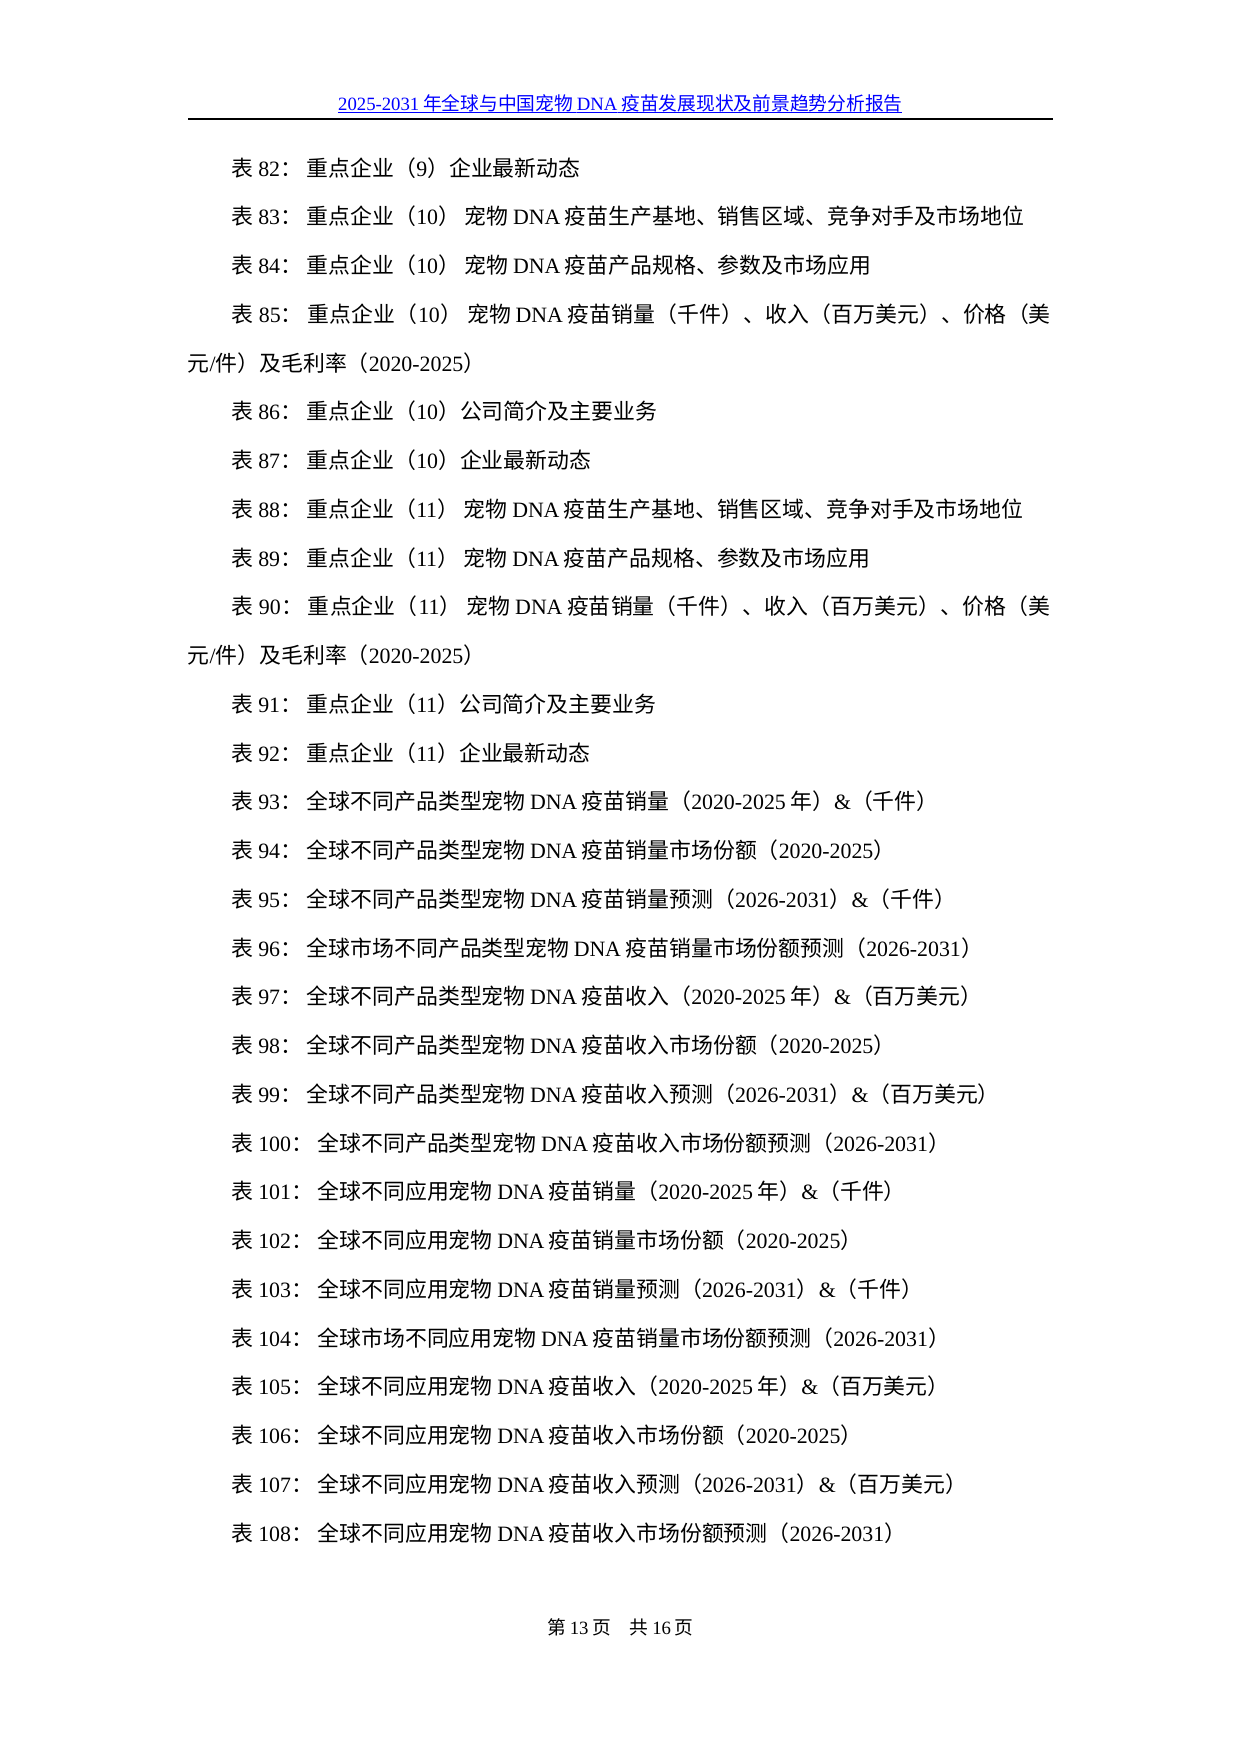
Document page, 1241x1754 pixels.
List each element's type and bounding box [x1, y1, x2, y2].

text [187, 150, 1053, 1548]
